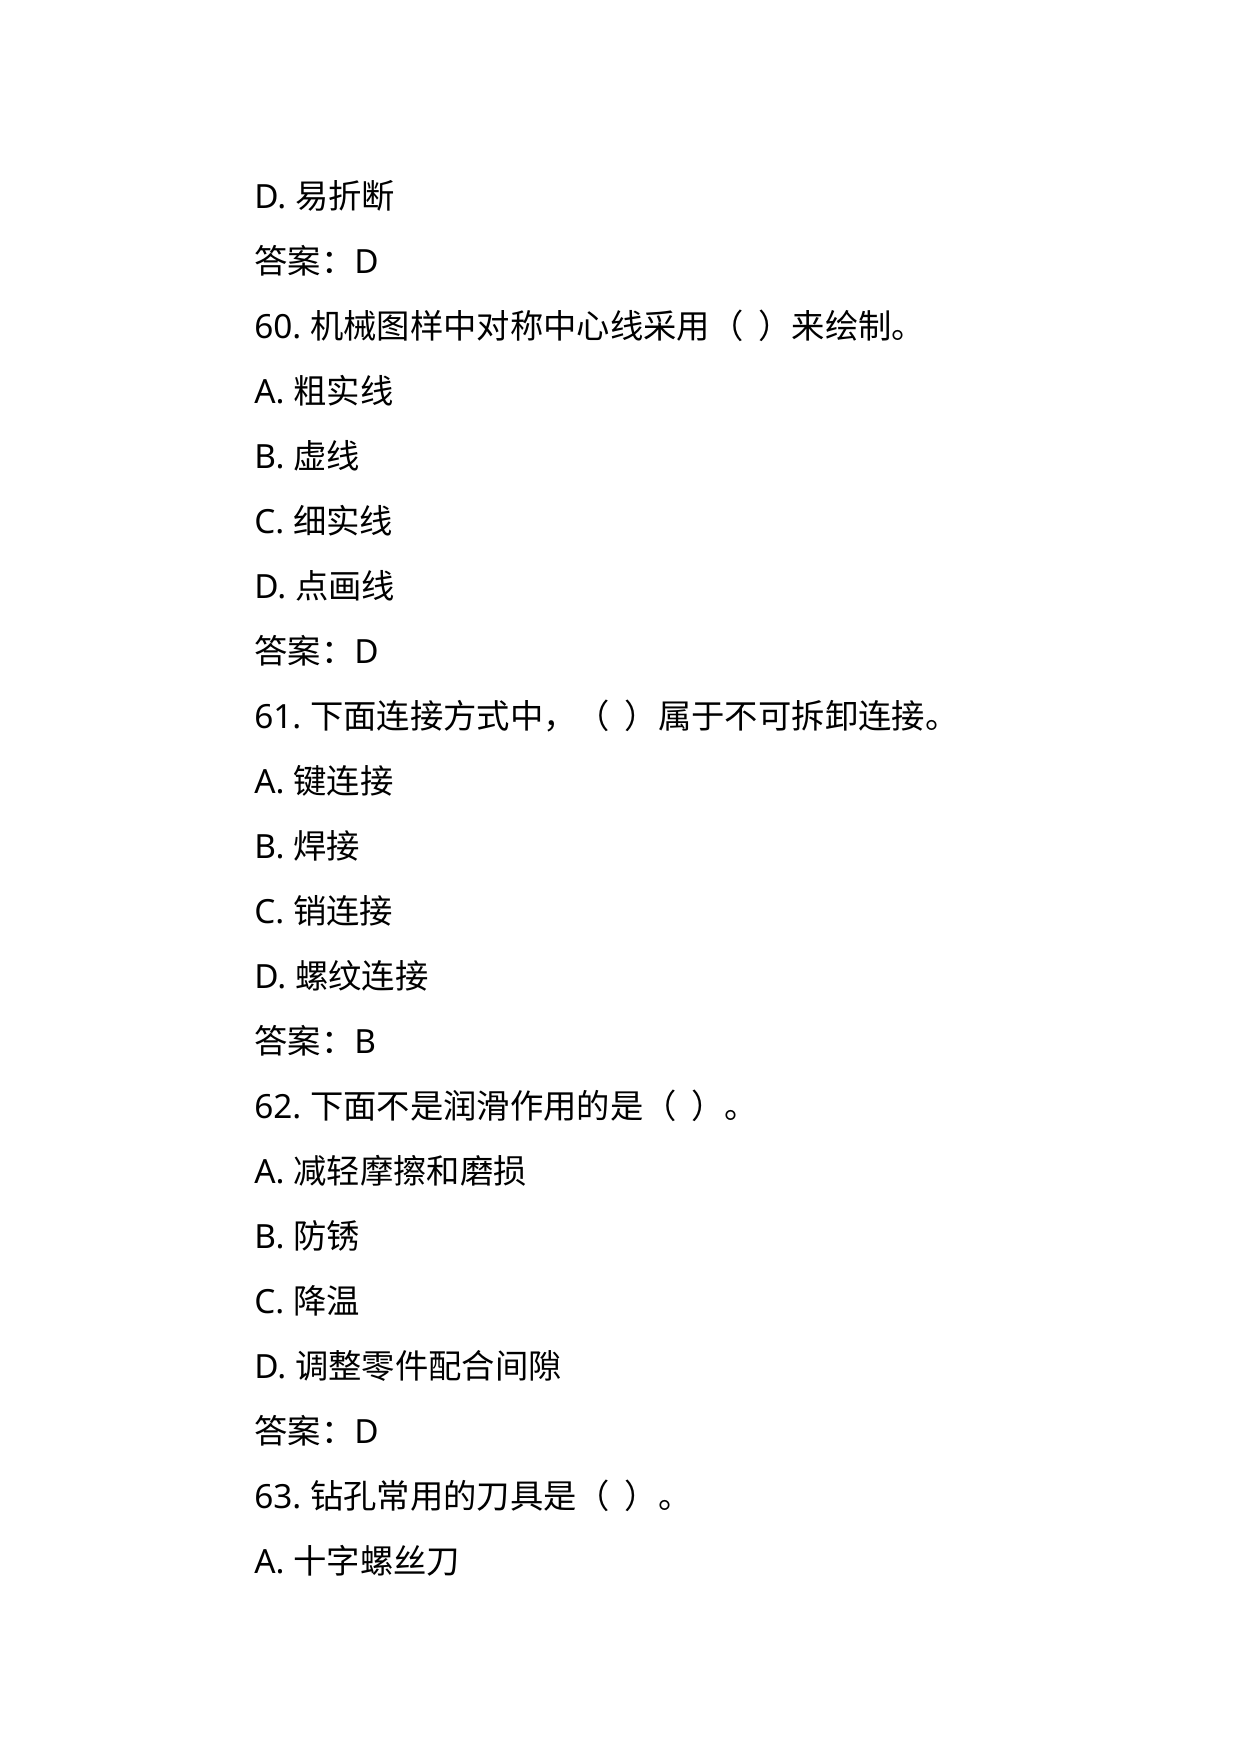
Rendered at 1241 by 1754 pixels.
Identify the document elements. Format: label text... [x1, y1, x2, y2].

text D. 螺纹连接 [187, 942, 1053, 1007]
text B. 防锈 [187, 1202, 1053, 1267]
text B. 焊接 [187, 812, 1053, 877]
text D. 点画线 [187, 552, 1053, 617]
text A. 粗实线 [187, 357, 1053, 422]
text 答案：B [187, 1007, 1053, 1072]
text A. 十字螺丝刀 [187, 1527, 1053, 1592]
text B. 虚线 [187, 422, 1053, 487]
text 61. 下面连接方式中，（ ）属于不可拆卸连接。 [187, 682, 1053, 747]
text A. 减轻摩擦和磨损 [187, 1137, 1053, 1202]
text 63. 钻孔常用的刀具是（ ）。 [187, 1462, 1053, 1527]
text 答案：D [187, 1397, 1053, 1462]
text 60. 机械图样中对称中心线采用（ ）来绘制。 [187, 292, 1053, 357]
text D. 易折断 [187, 162, 1053, 227]
text A. 键连接 [187, 747, 1053, 812]
text C. 降温 [187, 1267, 1053, 1332]
text 62. 下面不是润滑作用的是（ ）。 [187, 1072, 1053, 1137]
text C. 细实线 [187, 487, 1053, 552]
text 答案：D [187, 617, 1053, 682]
text C. 销连接 [187, 877, 1053, 942]
text 答案：D [187, 227, 1053, 292]
text D. 调整零件配合间隙 [187, 1332, 1053, 1397]
